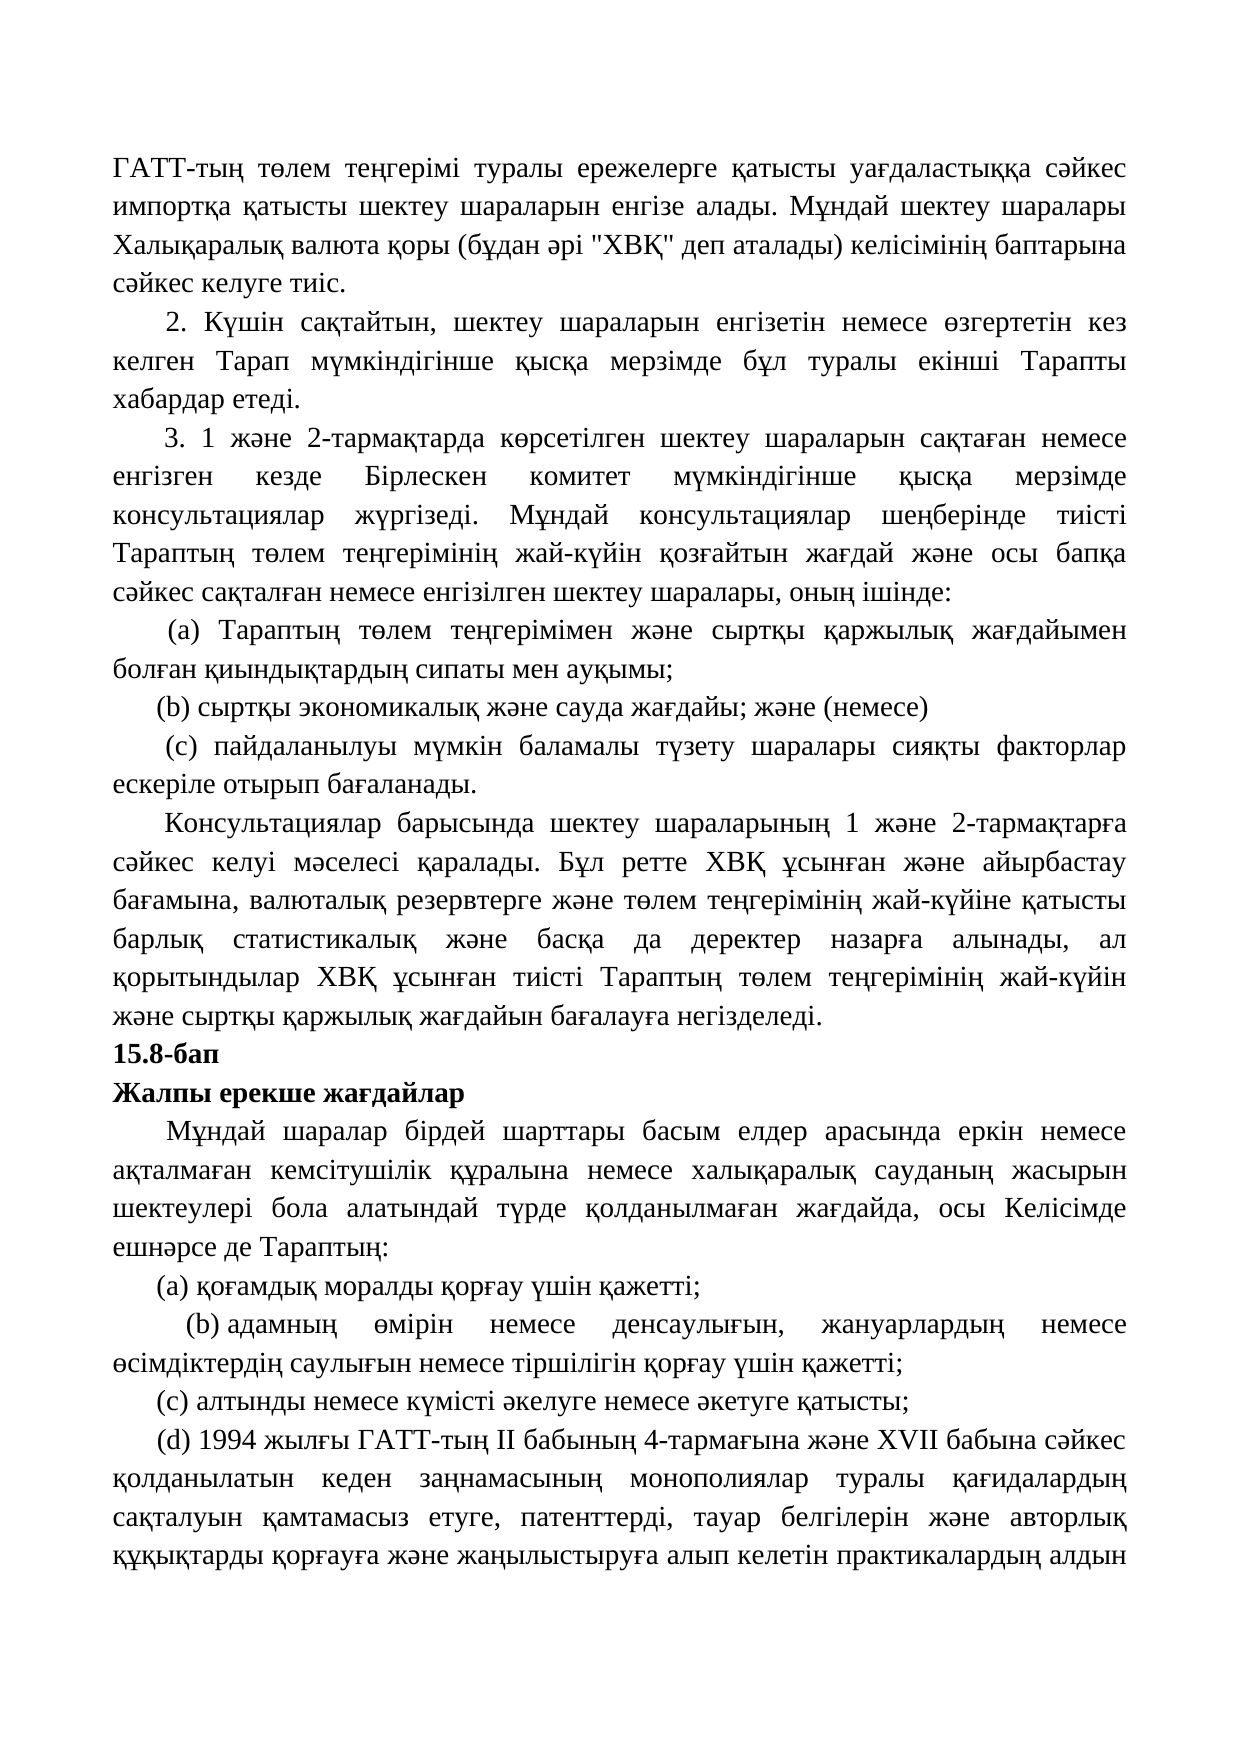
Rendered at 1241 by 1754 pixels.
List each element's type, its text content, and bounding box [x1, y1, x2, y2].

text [112, 1422, 1128, 1571]
text (a) Тараптың төлем теңгерімімен және сыртқы қаржылық жағдайымен болған қиындықтардың сипаты мен ауқымы; [112, 612, 1128, 684]
text 2. Күшін сақтайтын, шектеу шараларын енгізетін немесе өзгертетін кез келген Тарап мүмкіндігінше қысқа мерзімде бұл туралы екінші Тарапты хабардар етеді. [112, 304, 1128, 415]
text Мұндай шаралар бірдей шарттары басым елдер арасында еркін немесе ақталмаған кемсітушілік құралына немесе халықаралық сауданың жасырын шектеулері бола алатындай түрде қолданылмаған жағдайда, осы Келісімде ешнәрсе де Тараптың: [112, 1113, 1128, 1263]
text (b) сыртқы экономикалық және сауда жағдайы; және (немесе) [112, 689, 1128, 723]
text (a) қоғамдық моралды қорғау үшін қажетті; [112, 1268, 1128, 1301]
text Жалпы ерекше жағдайлар [112, 1075, 1128, 1108]
text (c) алтынды немесе күмісті әкелуге немесе әкетуге қатысты; [112, 1383, 1128, 1417]
text 15.8-бап [112, 1036, 1128, 1070]
text 3. 1 және 2-тармақтарда көрсетілген шектеу шараларын сақтаған немесе енгізген кезде Бірлескен комитет мүмкіндігінше қысқа мерзімде консультациялар жүргізеді. Мұндай консультациялар шеңберінде тиісті Тараптың төлем теңгерімінің жай-күйін қозғайтын жағдай және осы бапқа сәйкес сақталған немесе енгізілген шектеу шаралары, оның ішінде: [112, 420, 1128, 607]
text (c) пайдаланылуы мүмкін баламалы түзету шаралары сияқты факторлар ескеріле отырып бағаланады. [112, 728, 1128, 800]
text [112, 150, 1128, 299]
text Консультациялар барысында шектеу шараларының 1 және 2-тармақтарға сәйкес келуі мәселесі қаралады. Бұл ретте ХВҚ ұсынған және айырбастау бағамына, валюталық резервтерге және төлем теңгерімінің жай-күйіне қатысты барлық статистикалық және басқа да деректер назарға алынады, ал қорытындылар ХВҚ ұсынған тиісті Тараптың төлем теңгерімінің жай-күйін және сыртқы қаржылық жағдайын бағалауға негізделеді. [112, 805, 1128, 1031]
text (b) адамның өмірін немесе денсаулығын, жануарлардың немесе өсімдіктердің саулығын немесе тіршілігін қорғау үшін қажетті; [112, 1306, 1128, 1378]
